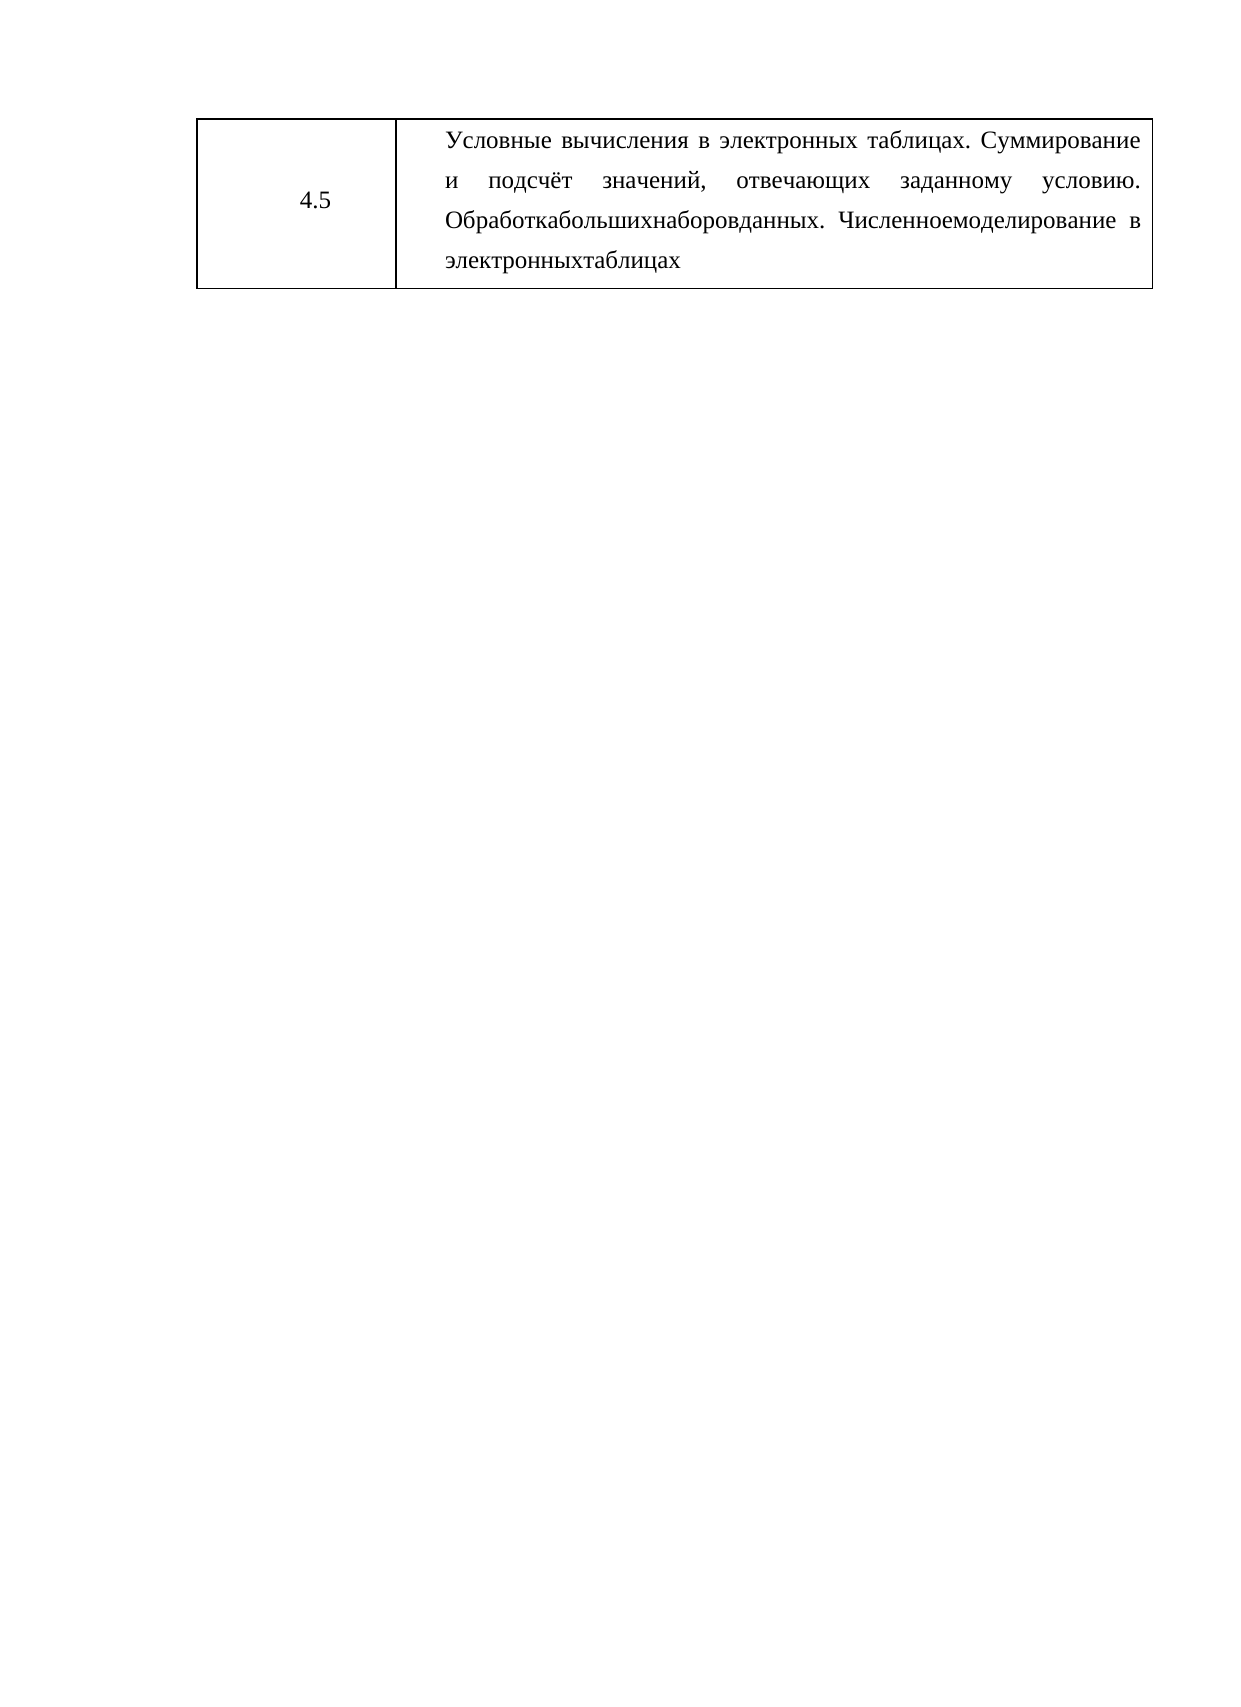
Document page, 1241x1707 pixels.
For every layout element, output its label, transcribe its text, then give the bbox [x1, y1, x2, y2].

table_cell Условные вычисления в электронных таблицах. Суммирование и подсчёт значений, отвечающих заданному условию. Обработкабольшихнаборовданных. Численноемоделирование в электронныхтаблицах [397, 120, 1152, 288]
table_cell 4.5 [198, 120, 395, 288]
